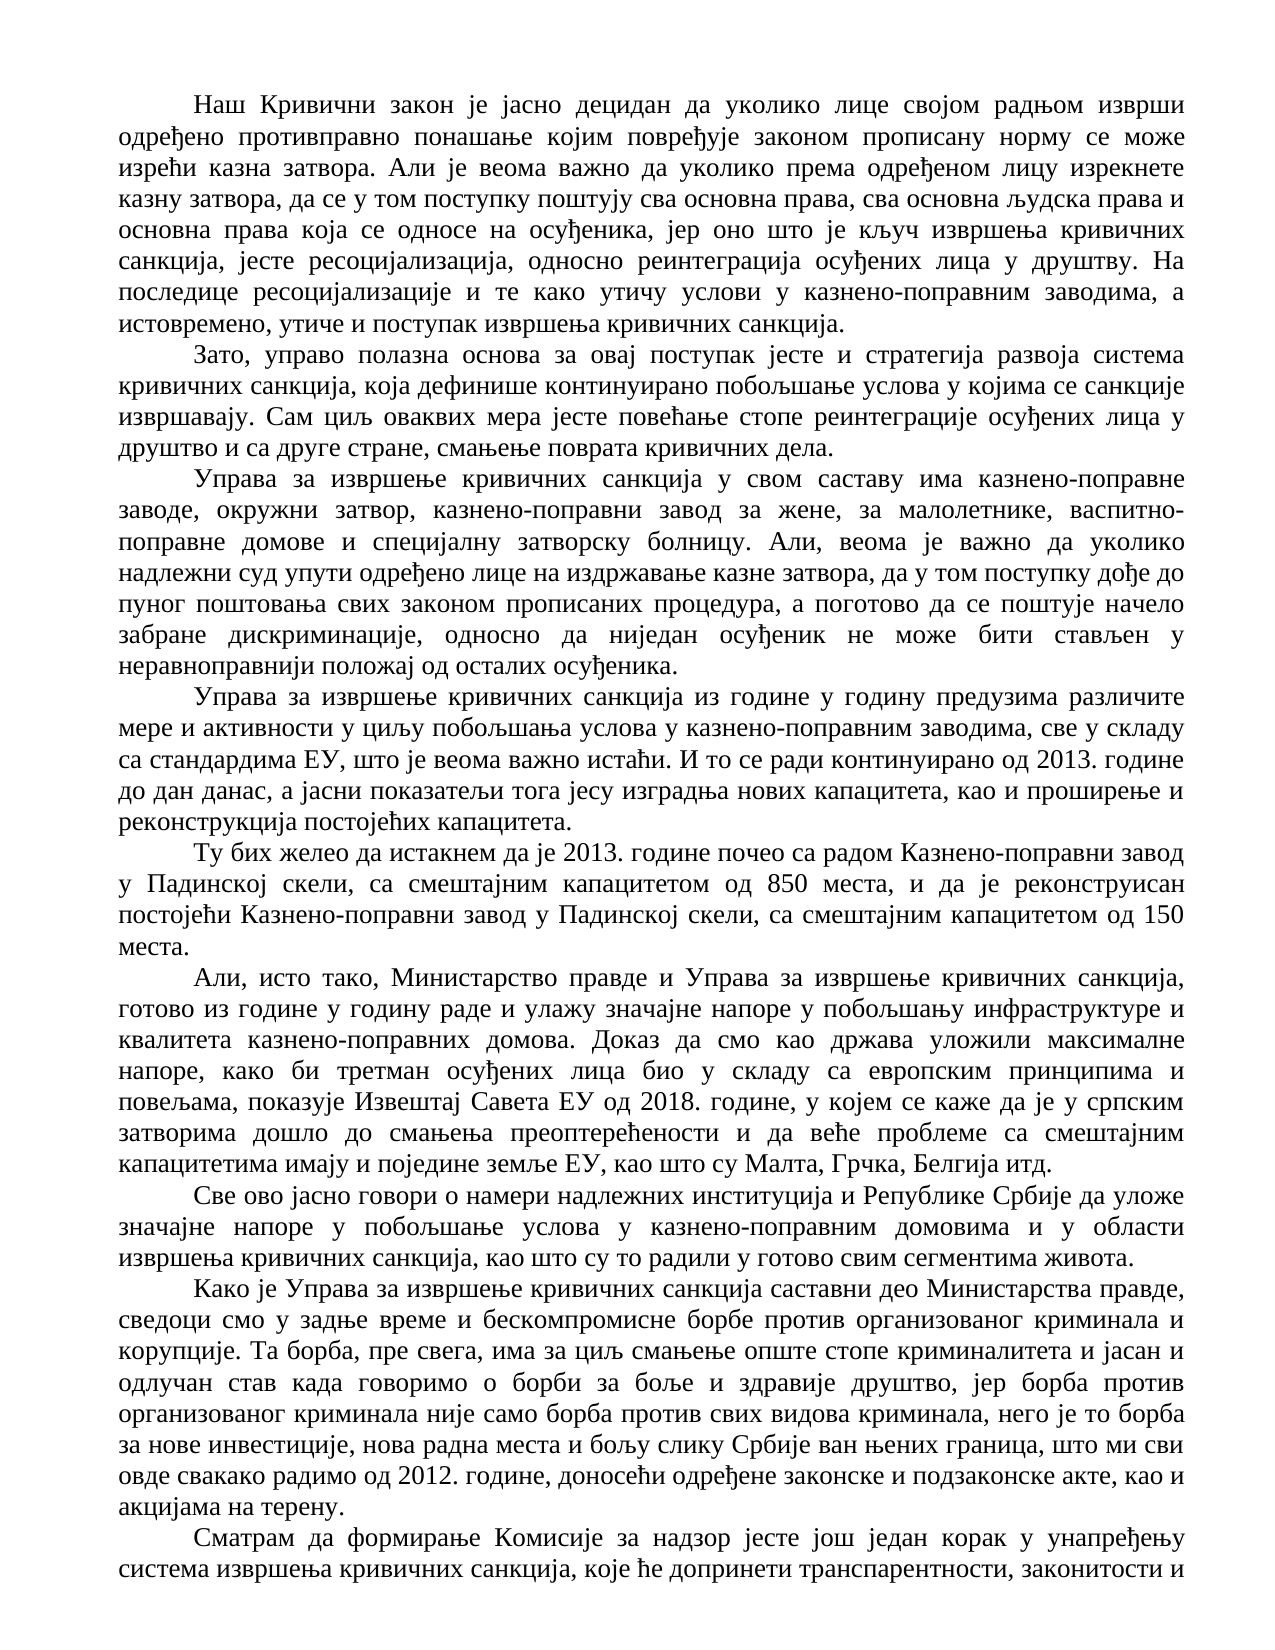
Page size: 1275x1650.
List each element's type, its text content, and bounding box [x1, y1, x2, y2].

text Наш Кривични закон је јасно децидан да уколико лице својом радњом изврши одређено противправно понашање којим повређује законом прописану норму се може изрећи казна затвора. Али је веома важно да уколико према одређеном лицу изрекнете казну затвора, да се у том поступку поштују сва основна права, сва основна људска права и основна права која се односе на осуђеника, јер оно што је кључ извршења кривичних санкција, јесте ресоцијализација, односно реинтеграција осуђених лица у друштву. На последице ресоцијализације и те како утичу услови у казнено-поправним заводима, а истовремено, утиче и поступак извршења кривичних санкција. [118, 89, 1186, 338]
text Али, исто тако, Министарство правде и Управа за извршење кривичних санкција, готово из године у годину раде и улажу значајне напоре у побољшању инфраструктуре и квалитета казнено-поправних домова. Доказ да смо као држава уложили максималне напоре, како би третман осуђених лица био у складу са европским принципима и повељама, показује Извештај Савета ЕУ од 2018. године, у којем се каже да је у српским затворима дошло до смањења преоптерећености и да веће проблеме са смештајним капацитетима имају и поједине земље ЕУ, као што су Малта, Грчка, Белгија итд. [118, 961, 1186, 1179]
text Управа за извршење кривичних санкција у свом саставу има казнено-поправне заводе, окружни затвор, казнено-поправни завод за жене, за малолетнике, васпитно-поправне домове и специјалну затворску болницу. Али, веома је важно да уколико надлежни суд упути одређено лице на издржавање казне затвора, да у том поступку дође до пуног поштовања свих законом прописаних процедура, а поготово да се поштује начело забране дискриминације, односно да ниједан осуђеник не може бити стављен у неравноправнији положај од осталих осуђеника. [118, 462, 1186, 680]
text Ту бих желео да истакнем да је 2013. године почео са радом Казнено-поправни завод у Падинској скели, са смештајним капацитетом од 850 места, и да је реконструисан постојећи Казнено-поправни завод у Падинској скели, са смештајним капацитетом од 150 места. [118, 836, 1186, 961]
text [118, 1521, 1186, 1584]
text Управа за извршење кривичних санкција из године у годину предузима различите мере и активности у циљу побољшања услова у казнено-поправним заводима, све у складу са стандардима ЕУ, што је веома важно истаћи. И то се ради континуирано од 2013. године до дан данас, а јасни показатељи тога јесу изградња нових капацитета, као и проширење и реконструкција постојећих капацитета. [118, 680, 1186, 836]
text Све ово јасно говори о намери надлежних институција и Републике Србије да уложе значајне напоре у побољшање услова у казнено-поправним домовима и у области извршења кривичних санкција, као што су то радили у готово свим сегментима живота. [118, 1179, 1186, 1272]
text Зато, управо полазна основа за овај поступак јесте и стратегија развоја система кривичних санкција, која дефинише континуирано побољшање услова у којима се санкције извршавају. Сам циљ оваквих мера јесте повећање стопе реинтеграције осуђених лица у друштво и са друге стране, смањење поврата кривичних дела. [118, 338, 1186, 462]
text Како је Управа за извршење кривичних санкција саставни део Министарства правде, сведоци смо у задње време и бескомпромисне борбе против организованог криминала и корупције. Та борба, пре свега, има за циљ смањење опште стопе криминалитета и јасан и одлучан став када говоримо о борби за боље и здравије друштво, јер борба против организованог криминала није само борба против свих видова криминала, него је то борба за нове инвестиције, нова радна места и бољу слику Србије ван њених граница, што ми сви овде свакако радимо од 2012. године, доносећи одређене законске и подзаконске акте, као и акцијама на терену. [118, 1272, 1186, 1521]
